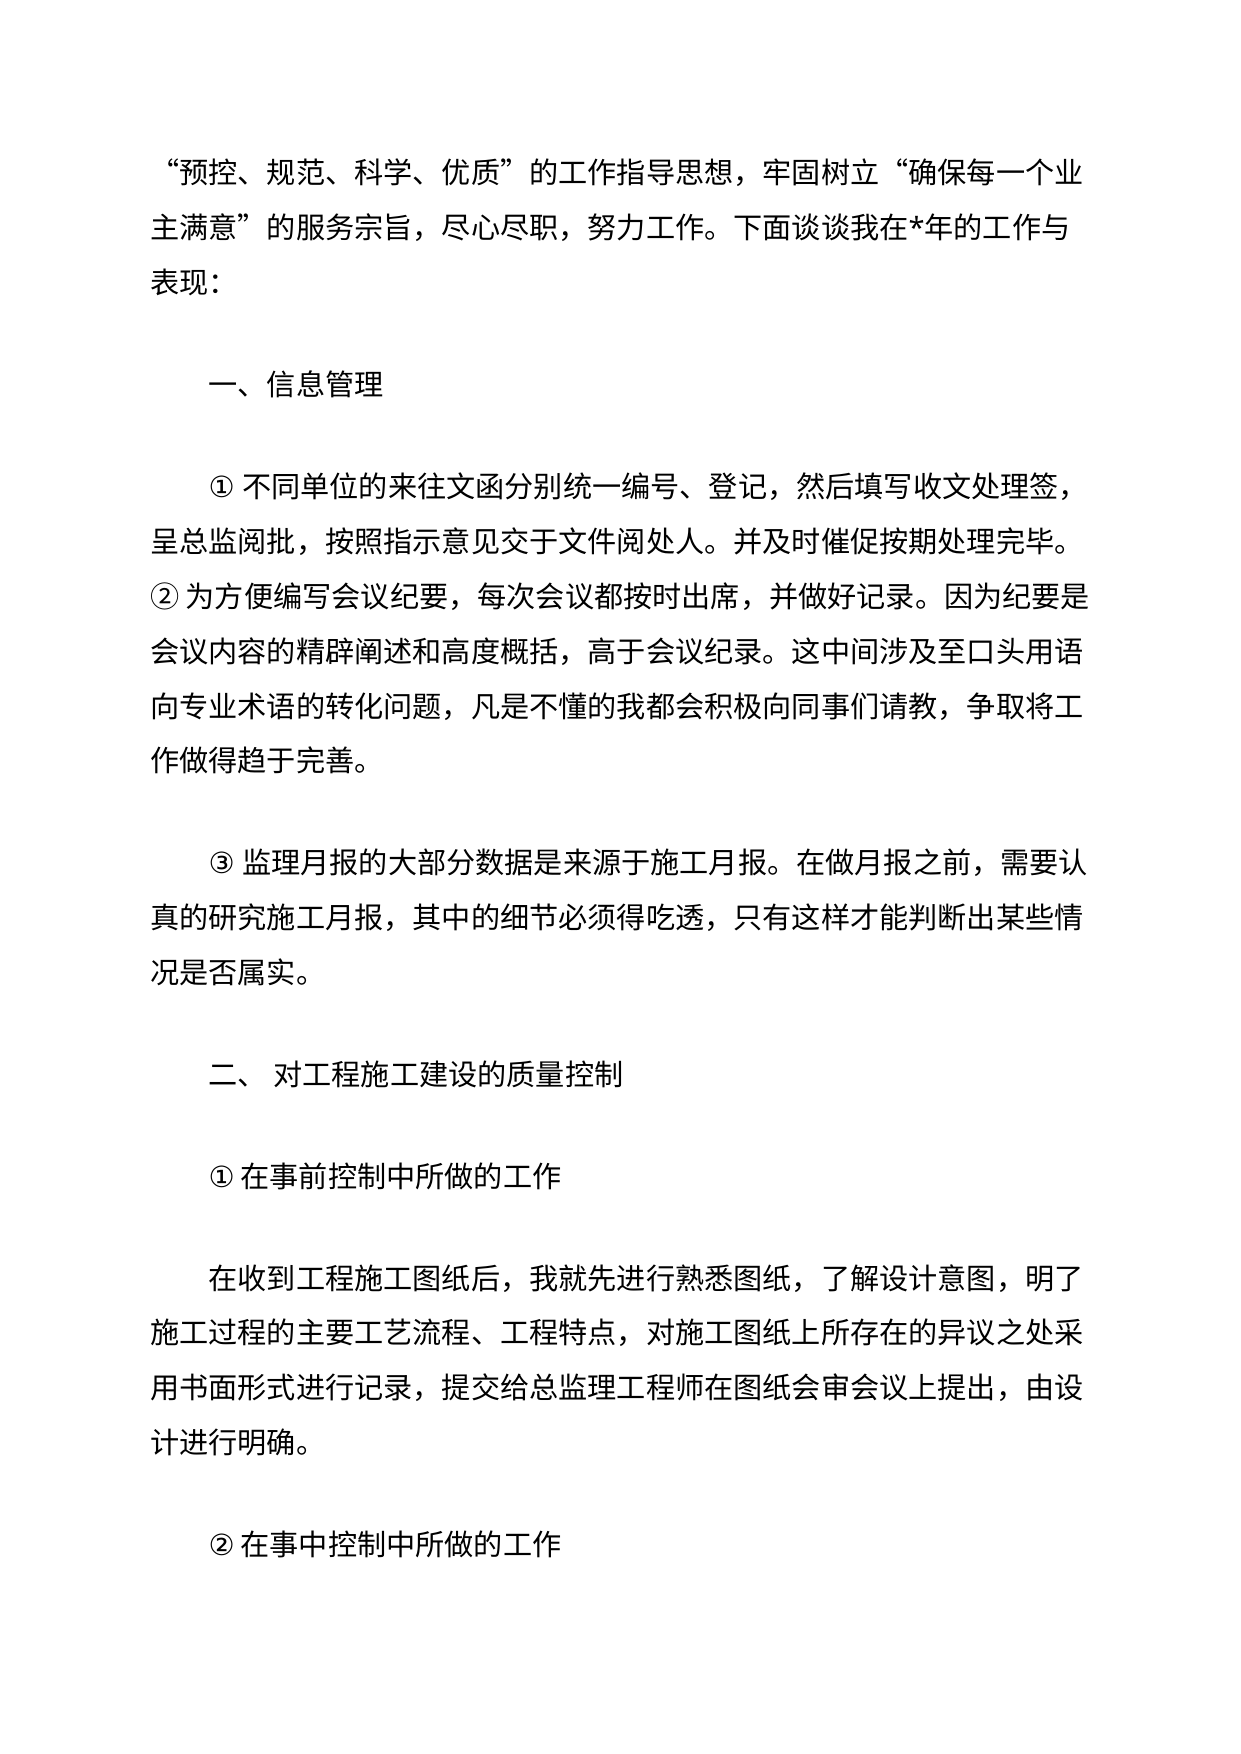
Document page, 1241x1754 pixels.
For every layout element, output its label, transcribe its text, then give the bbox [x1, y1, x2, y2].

text 在收到工程施工图纸后，我就先进行熟悉图纸，了解设计意图，明了施工过程的主要工艺流程、工程特点，对施工图纸上所存在的异议之处采用书面形式进行记录，提交给总监理工程师在图纸会审会议上提出，由设计进行明确。 [150, 1255, 1090, 1462]
text ① 不同单位的来往文函分别统一编号、登记，然后填写收文处理签，呈总监阅批，按照指示意见交于文件阅处人。并及时催促按期处理完毕。 ② 为方便编写会议纪要，每次会议都按时出席，并做好记录。因为纪要是会议内容的精辟阐述和高度概括，高于会议纪录。这中间涉及至口头用语向专业术语的转化问题，凡是不懂的我都会积极向同事们请教，争取将工作做得趋于完善。 [150, 463, 1090, 780]
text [150, 150, 1090, 302]
text ①在事前控制中所做的工作 [150, 1153, 1090, 1196]
text 一、信息管理 [150, 362, 1090, 404]
text ③ 监理月报的大部分数据是来源于施工月报。在做月报之前，需要认真的研究施工月报，其中的细节必须得吃透，只有这样才能判断出某些情况是否属实。 [150, 840, 1090, 992]
text 二、 对工程施工建设的质量控制 [150, 1051, 1090, 1094]
text ②在事中控制中所做的工作 [150, 1522, 1090, 1564]
